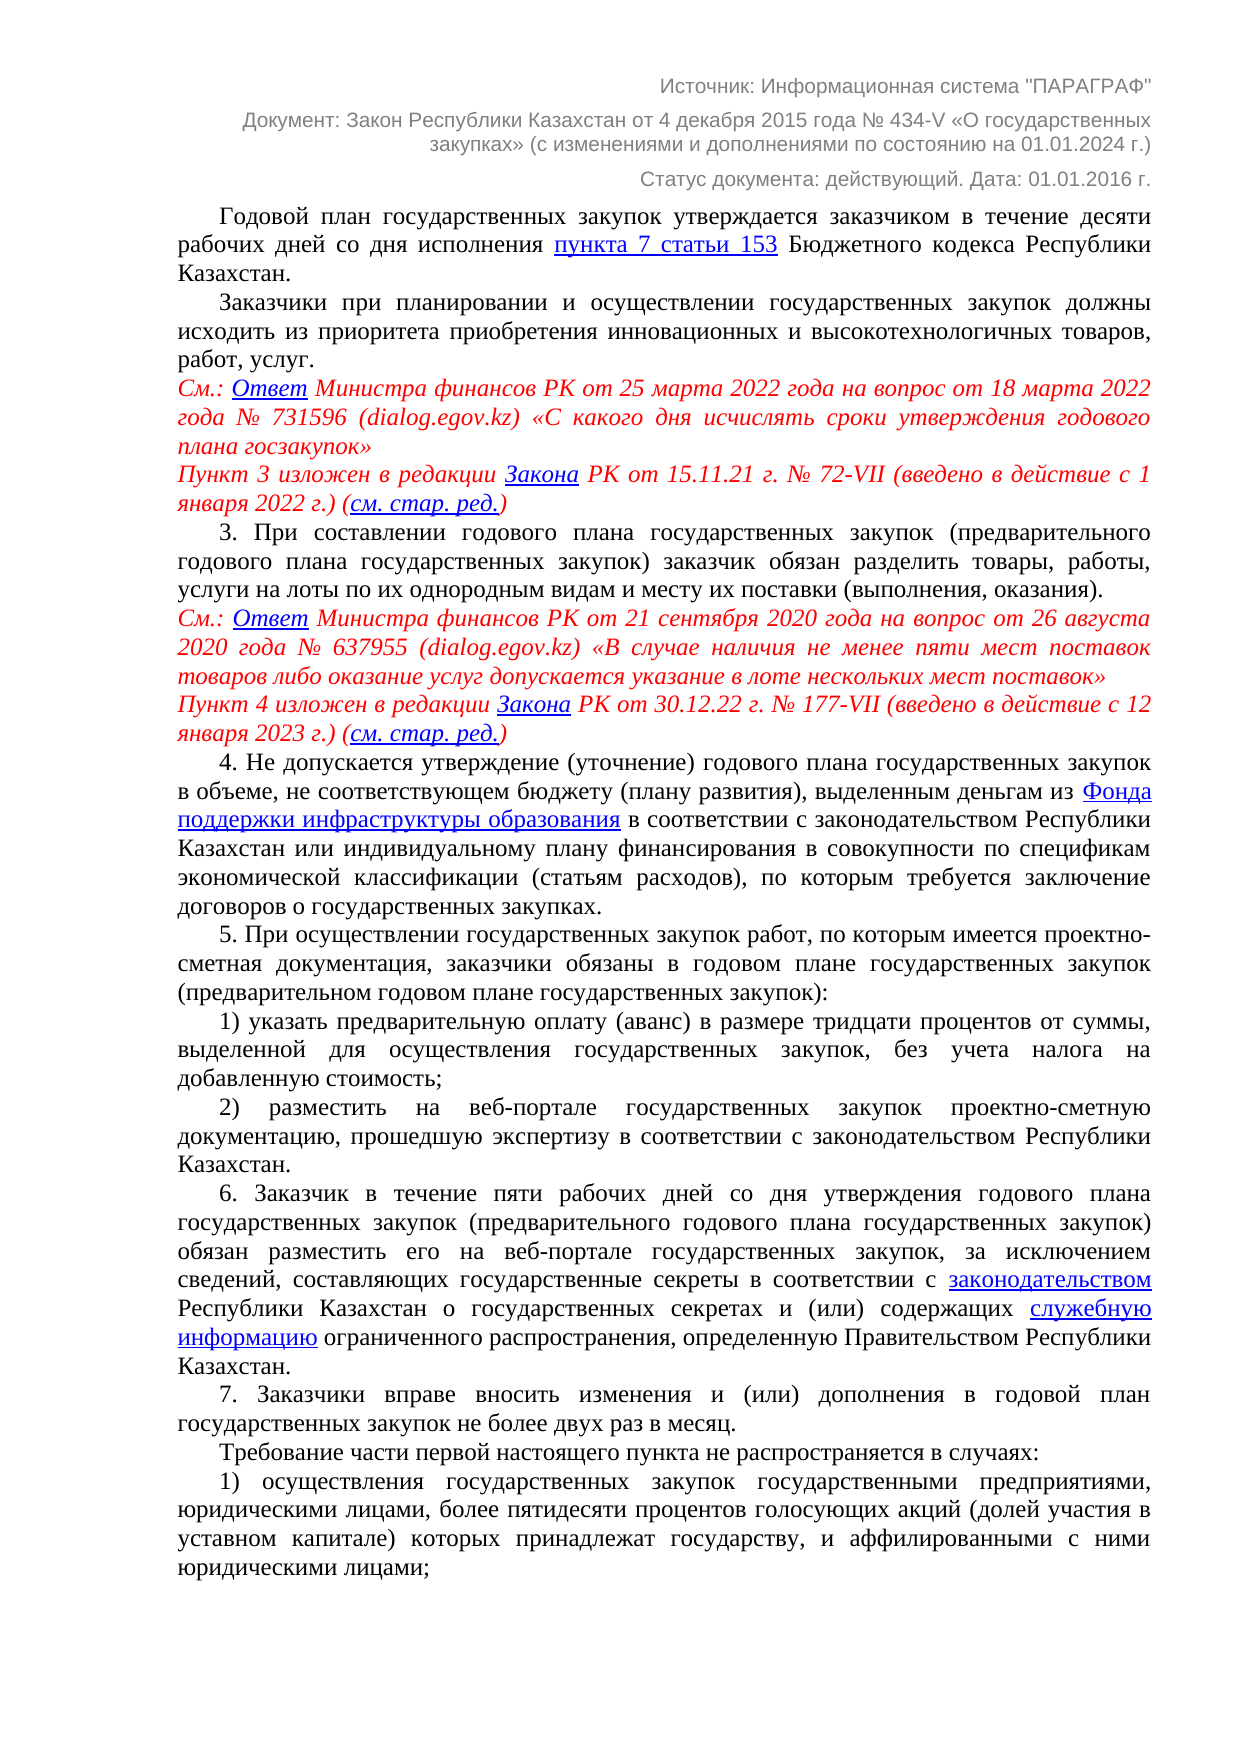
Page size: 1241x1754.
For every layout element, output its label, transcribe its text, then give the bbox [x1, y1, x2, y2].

text 5. При осуществлении государственных закупок работ, по которым имеется проектно-сметная документация, заказчики обязаны в годовом плане государственных закупок (предварительном годовом плане государственных закупок): [177, 919, 1152, 1006]
text Пункт 4 изложен в редакции Закона РК от 30.12.22 г. № 177-VII (введено в действие с 12 января 2023 г.) (см. стар. ред.) [177, 689, 1152, 747]
text См.: Ответ Министра финансов РК от 25 марта 2022 года на вопрос от 18 марта 2022 года № 731596 (dialog.egov.kz) «С какого дня исчислять сроки утверждения годового плана госзакупок» [177, 373, 1152, 459]
text См.: Ответ Министра финансов РК от 21 сентября 2020 года на вопрос от 26 августа 2020 года № 637955 (dialog.egov.kz) «В случае наличия не менее пяти мест поставок товаров либо оказание услуг допускается указание в лоте нескольких мест поставок» [177, 603, 1152, 689]
text 6. Заказчик в течение пяти рабочих дней со дня утверждения годового плана государственных закупок (предварительного годового плана государственных закупок) обязан разместить его на веб-портале государственных закупок, за исключением сведений, составляющих государственные секреты в соответствии с законодательством Республики Казахстан о государственных секретах и (или) содержащих служебную информацию ограниченного распространения, определенную Правительством Республики Казахстан. [177, 1178, 1152, 1379]
text 1) указать предварительную оплату (аванс) в размере тридцати процентов от суммы, выделенной для осуществления государственных закупок, без учета налога на добавленную стоимость; [177, 1006, 1152, 1092]
text 1) осуществления государственных закупок государственными предприятиями, юридическими лицами, более пятидесяти процентов голосующих акций (долей участия в уставном капитале) которых принадлежат государству, и аффилированными с ними юридическими лицами; [177, 1466, 1152, 1581]
text 4. Не допускается утверждение (уточнение) годового плана государственных закупок в объеме, не соответствующем бюджету (плану развития), выделенным деньгам из Фонда поддержки инфраструктуры образования в соответствии с законодательством Республики Казахстан или индивидуальному плану финансирования в совокупности по спецификам экономической классификации (статьям расходов), по которым требуется заключение договоров о государственных закупках. [177, 747, 1152, 919]
text 2) разместить на веб-портале государственных закупок проектно-сметную документацию, прошедшую экспертизу в соответствии с законодательством Республики Казахстан. [177, 1092, 1152, 1178]
text Годовой план государственных закупок утверждается заказчиком в течение десяти рабочих дней со дня исполнения пункта 7 статьи 153 Бюджетного кодекса Республики Казахстан. [177, 201, 1152, 287]
text 3. При составлении годового плана государственных закупок (предварительного годового плана государственных закупок) заказчик обязан разделить товары, работы, услуги на лоты по их однородным видам и месту их поставки (выполнения, оказания). [177, 517, 1152, 603]
text 7. Заказчики вправе вносить изменения и (или) дополнения в годовой план государственных закупок не более двух раз в месяц. [177, 1379, 1152, 1437]
text Пункт 3 изложен в редакции Закона РК от 15.11.21 г. № 72-VIІ (введено в действие с 1 января 2022 г.) (см. стар. ред.) [177, 459, 1152, 517]
text Заказчики при планировании и осуществлении государственных закупок должны исходить из приоритета приобретения инновационных и высокотехнологичных товаров, работ, услуг. [177, 287, 1152, 373]
text Требование части первой настоящего пункта не распространяется в случаях: [177, 1437, 1152, 1466]
